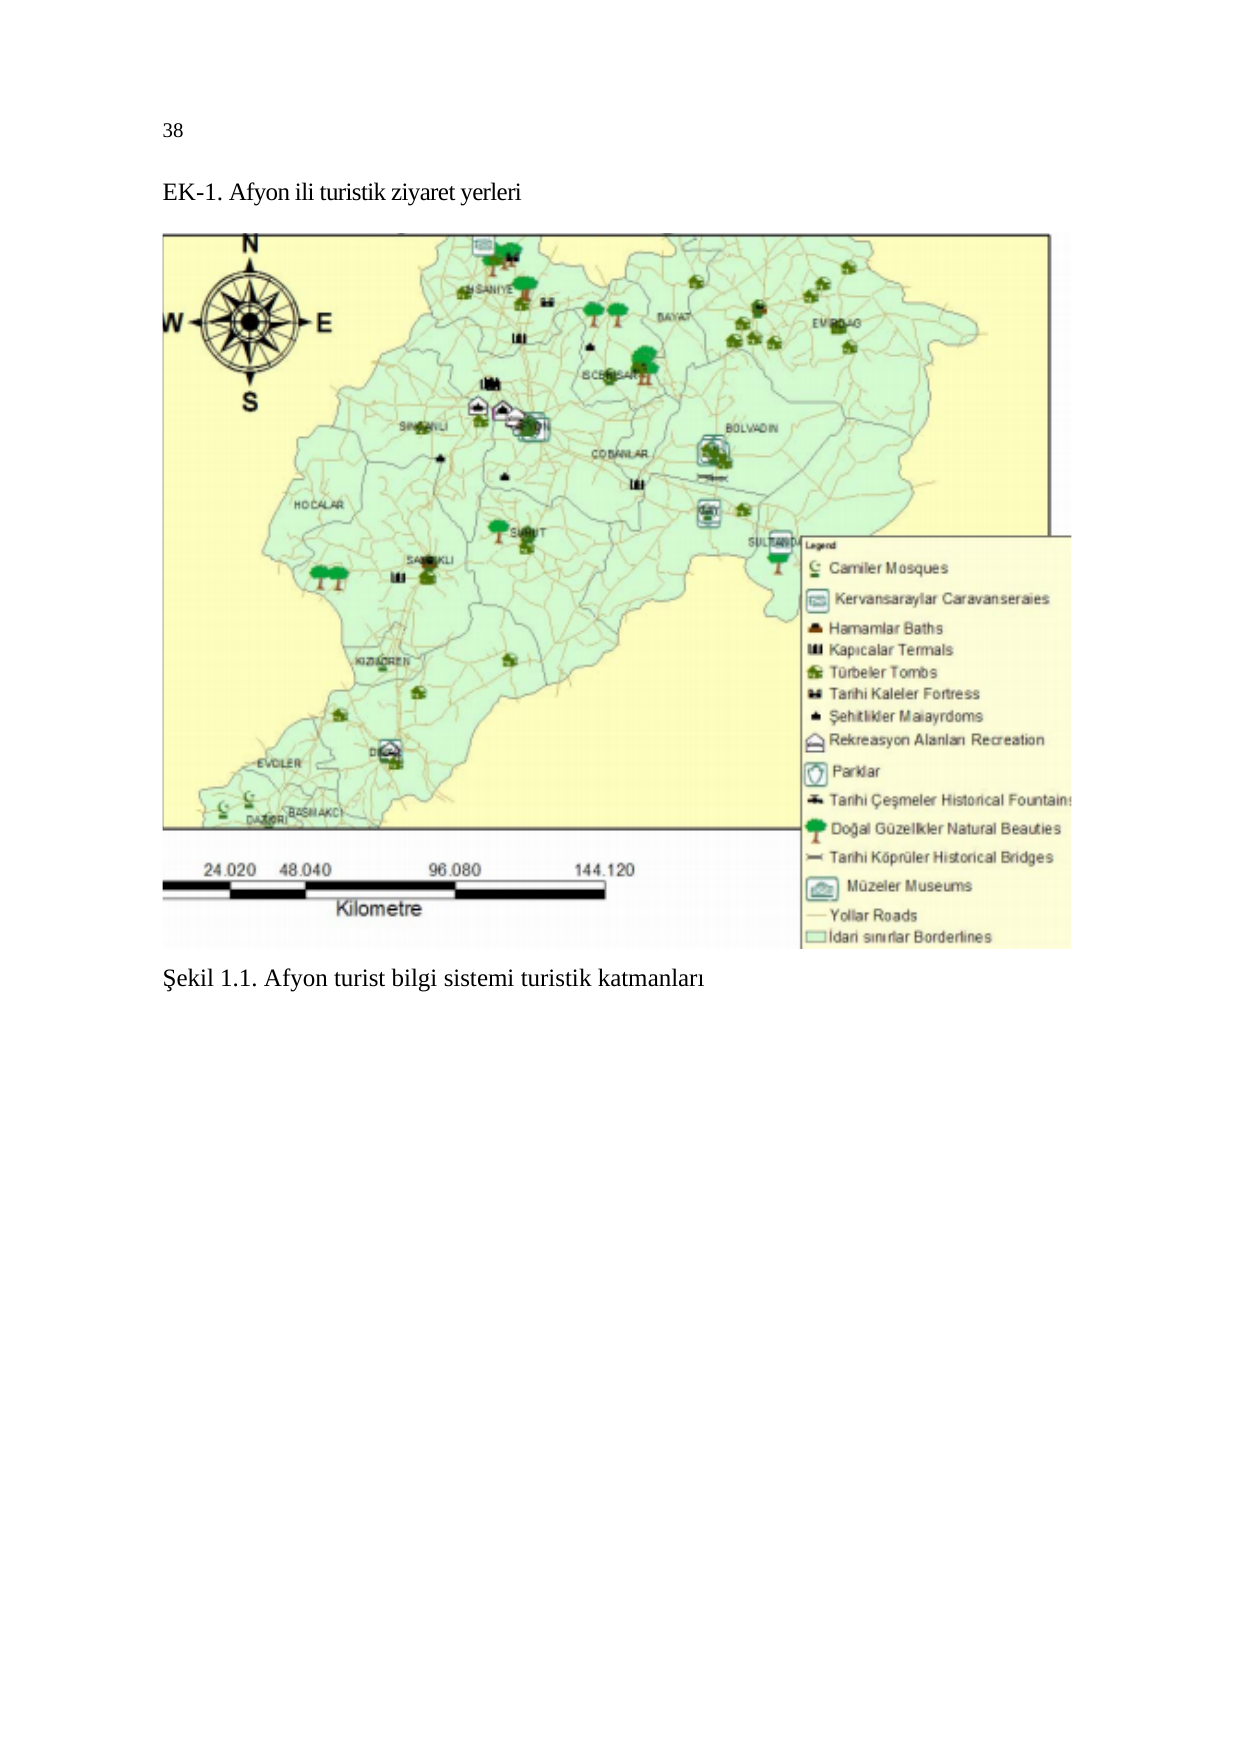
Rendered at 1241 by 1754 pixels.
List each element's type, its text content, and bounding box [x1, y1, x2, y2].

text EK-1. Afyon ili turistik ziyaret yerleri [162, 177, 1078, 206]
text Şekil 1.1. Afyon turist bilgi sistemi turistik katmanları [162, 963, 1078, 992]
picture [162, 233, 1072, 949]
